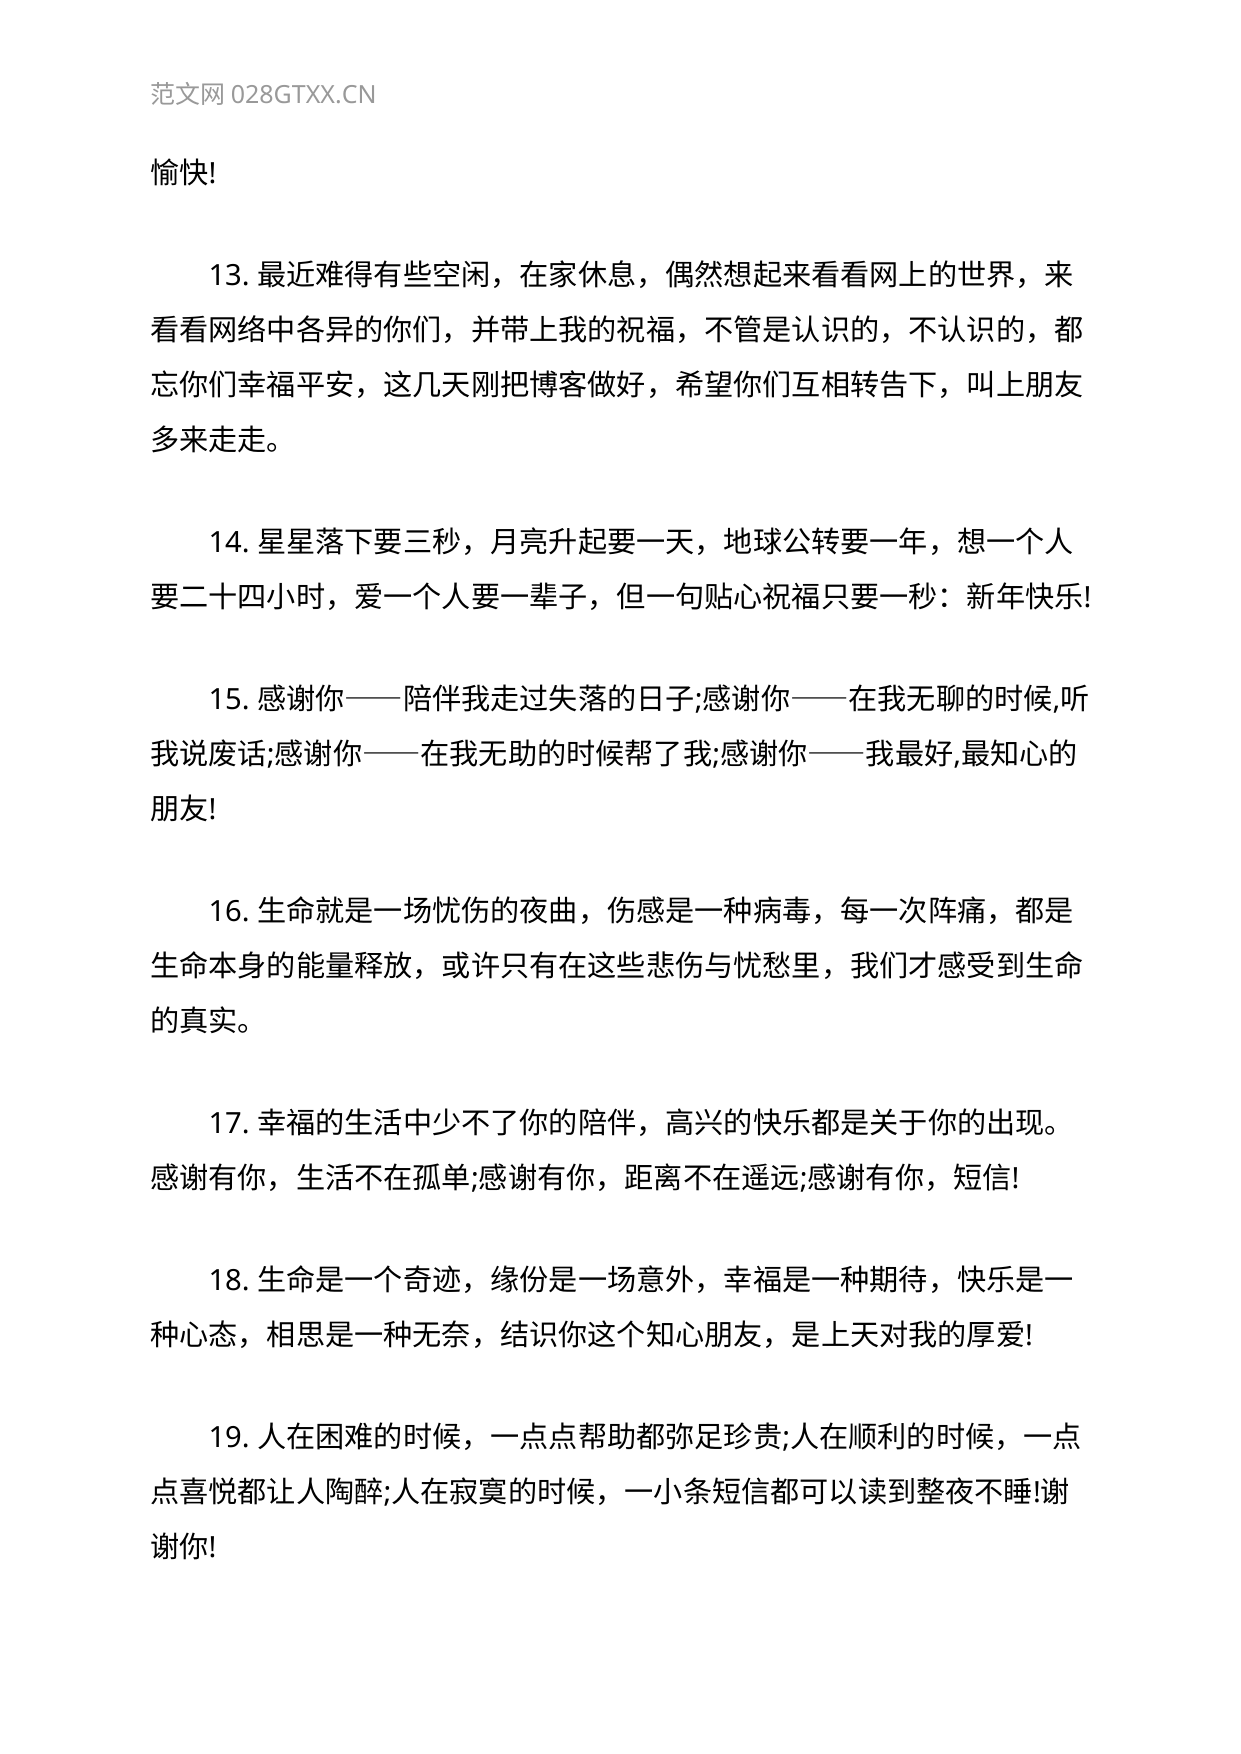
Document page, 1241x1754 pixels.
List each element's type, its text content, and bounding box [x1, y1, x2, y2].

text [150, 150, 1090, 192]
text 14. 星星落下要三秒，月亮升起要一天，地球公转要一年，想一个人要二十四小时，爱一个人要一辈子，但一句贴心祝福只要一秒：新年快乐! [150, 518, 1090, 616]
text 16. 生命就是一场忧伤的夜曲，伤感是一种病毒，每一次阵痛，都是生命本身的能量释放，或许只有在这些悲伤与忧愁里，我们才感受到生命的真实。 [150, 887, 1090, 1040]
text 17. 幸福的生活中少不了你的陪伴，高兴的快乐都是关于你的出现。感谢有你，生活不在孤单;感谢有你，距离不在遥远;感谢有你，短信! [150, 1099, 1090, 1197]
text 15. 感谢你——陪伴我走过失落的日子;感谢你——在我无聊的时候,听我说废话;感谢你——在我无助的时候帮了我;感谢你——我最好,最知心的朋友! [150, 676, 1090, 828]
text 13. 最近难得有些空闲，在家休息，偶然想起来看看网上的世界，来看看网络中各异的你们，并带上我的祝福，不管是认识的，不认识的，都忘你们幸福平安，这几天刚把博客做好，希望你们互相转告下，叫上朋友多来走走。 [150, 252, 1090, 459]
text 19. 人在困难的时候，一点点帮助都弥足珍贵;人在顺利的时候，一点点喜悦都让人陶醉;人在寂寞的时候，一小条短信都可以读到整夜不睡!谢谢你! [150, 1413, 1090, 1566]
text 18. 生命是一个奇迹，缘份是一场意外，幸福是一种期待，快乐是一种心态，相思是一种无奈，结识你这个知心朋友，是上天对我的厚爱! [150, 1256, 1090, 1353]
